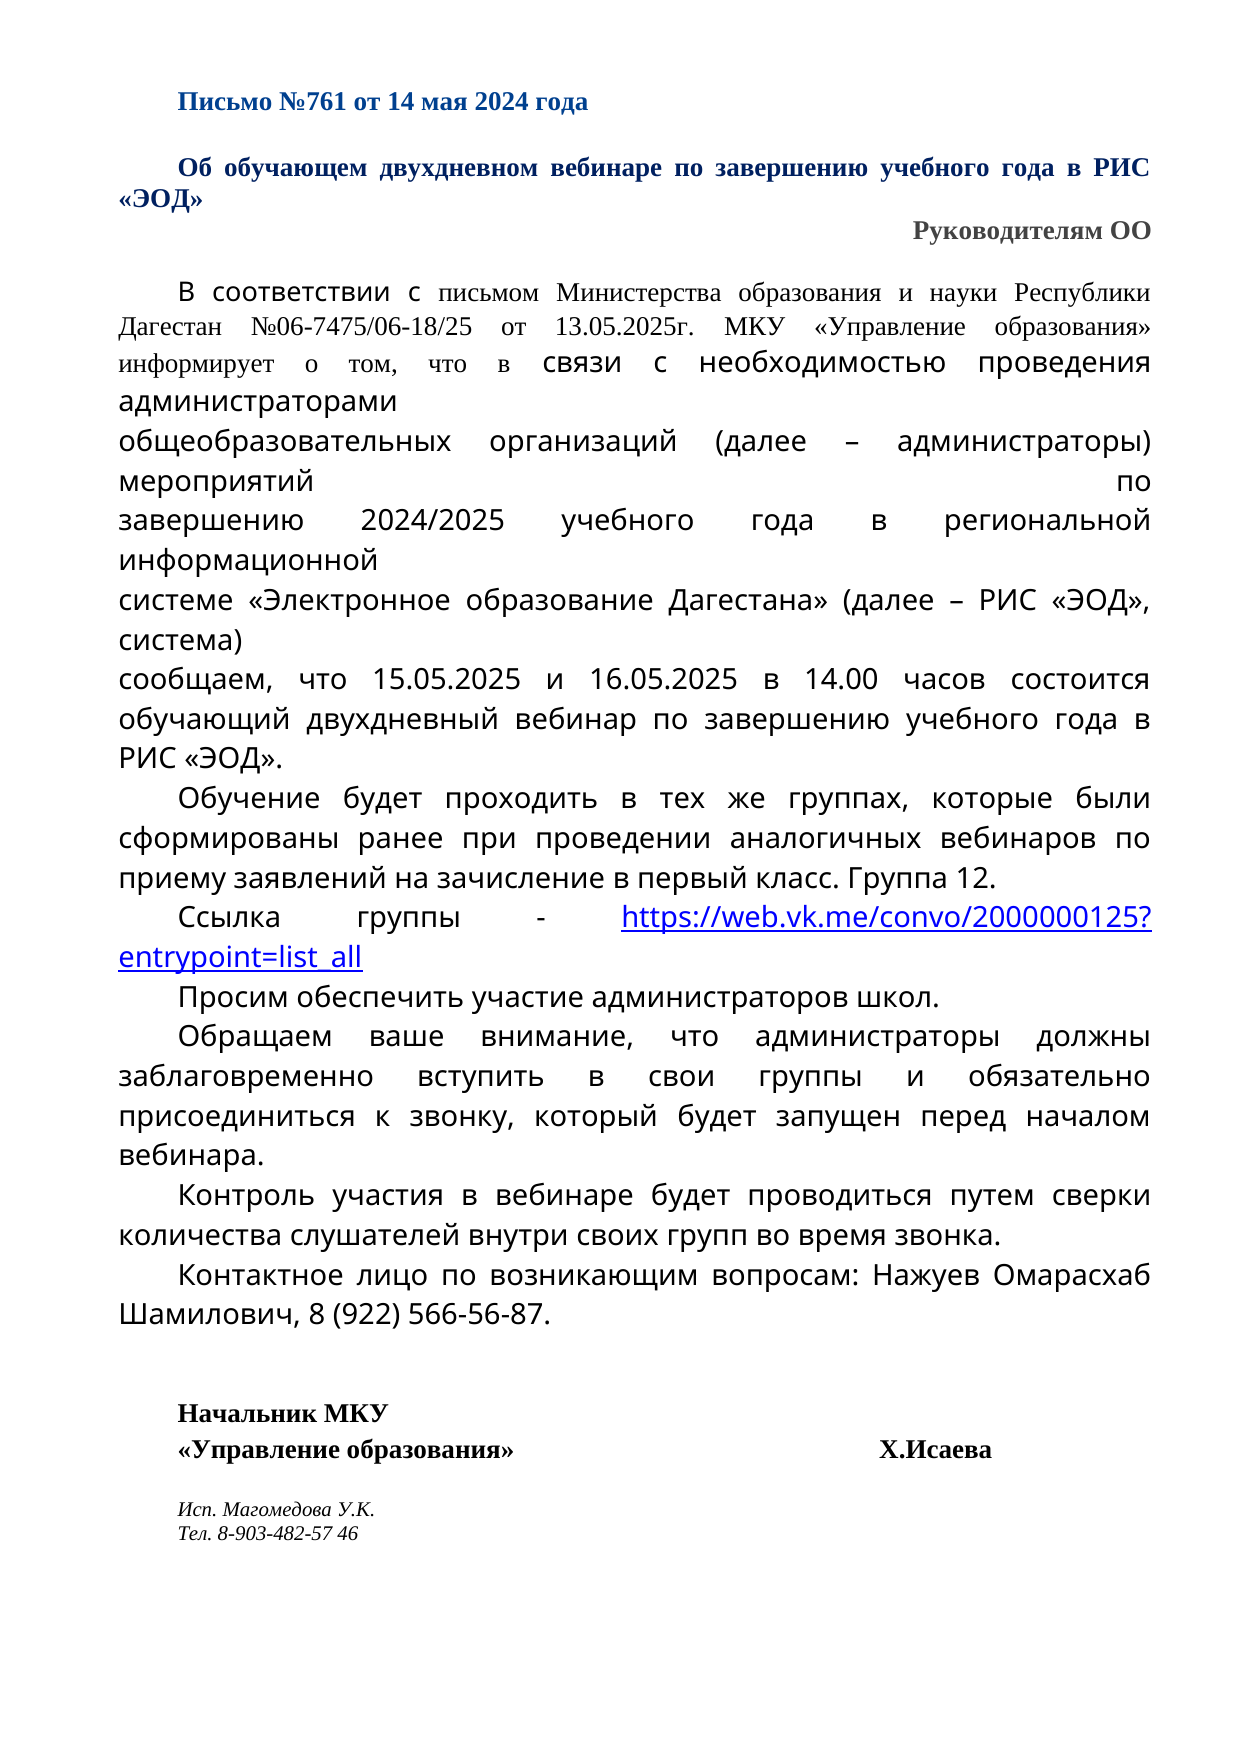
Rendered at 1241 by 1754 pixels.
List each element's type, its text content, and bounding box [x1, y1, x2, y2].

text Тел. 8-903-482-57 46 [118, 1521, 1152, 1545]
text Контроль участия в вебинаре будет проводиться путем сверки количества слушателей внутри своих групп во время звонка. [118, 1174, 1152, 1254]
text Обращаем ваше внимание, что администраторы должны заблаговременно вступить в свои группы и обязательно присоединиться к звонку, который будет запущен перед началом вебинара. [118, 1016, 1152, 1174]
text Ссылка группы - https://web.vk.me/convo/2000000125?entrypoint=list_all [118, 897, 1152, 976]
text «Управление образования» Х.Исаева [118, 1433, 1152, 1464]
text Контактное лицо по возникающим вопросам: Нажуев Омарасхаб Шамилович, 8 (922) 566-56-87. [118, 1254, 1152, 1333]
text Исп. Магомедова У.К. [118, 1497, 1152, 1521]
text В соответствии с письмом Министерства образования и науки Республики Дагестан №06-7475/06-18/25 от 13.05.2025г. МКУ «Управление образования» информирует о том, что в связи с необходимостью проведения администраторами общеобразовательных организаций (далее – администраторы) мероприятий по завершению 2024/2025 учебного года в региональной информационной системе «Электронное образование Дагестана» (далее – РИС «ЭОД», система) сообщаем, что 15.05.2025 и 16.05.2025 в 14.00 часов состоится обучающий двухдневный вебинар по завершению учебного года в РИС «ЭОД». [118, 273, 1152, 777]
text Об обучающем двухдневном вебинаре по завершению учебного года в РИС «ЭОД» [118, 151, 1152, 214]
text Письмо №761 от 14 мая 2024 года [118, 84, 1152, 116]
text Обучение будет проходить в тех же группах, которые были сформированы ранее при проведении аналогичных вебинаров по приему заявлений на зачисление в первый класс. Группа 12. [118, 777, 1152, 897]
text Просим обеспечить участие администраторов школ. [118, 976, 1152, 1016]
text Начальник МКУ [118, 1397, 1152, 1428]
text Руководителям ОО [118, 214, 1152, 245]
